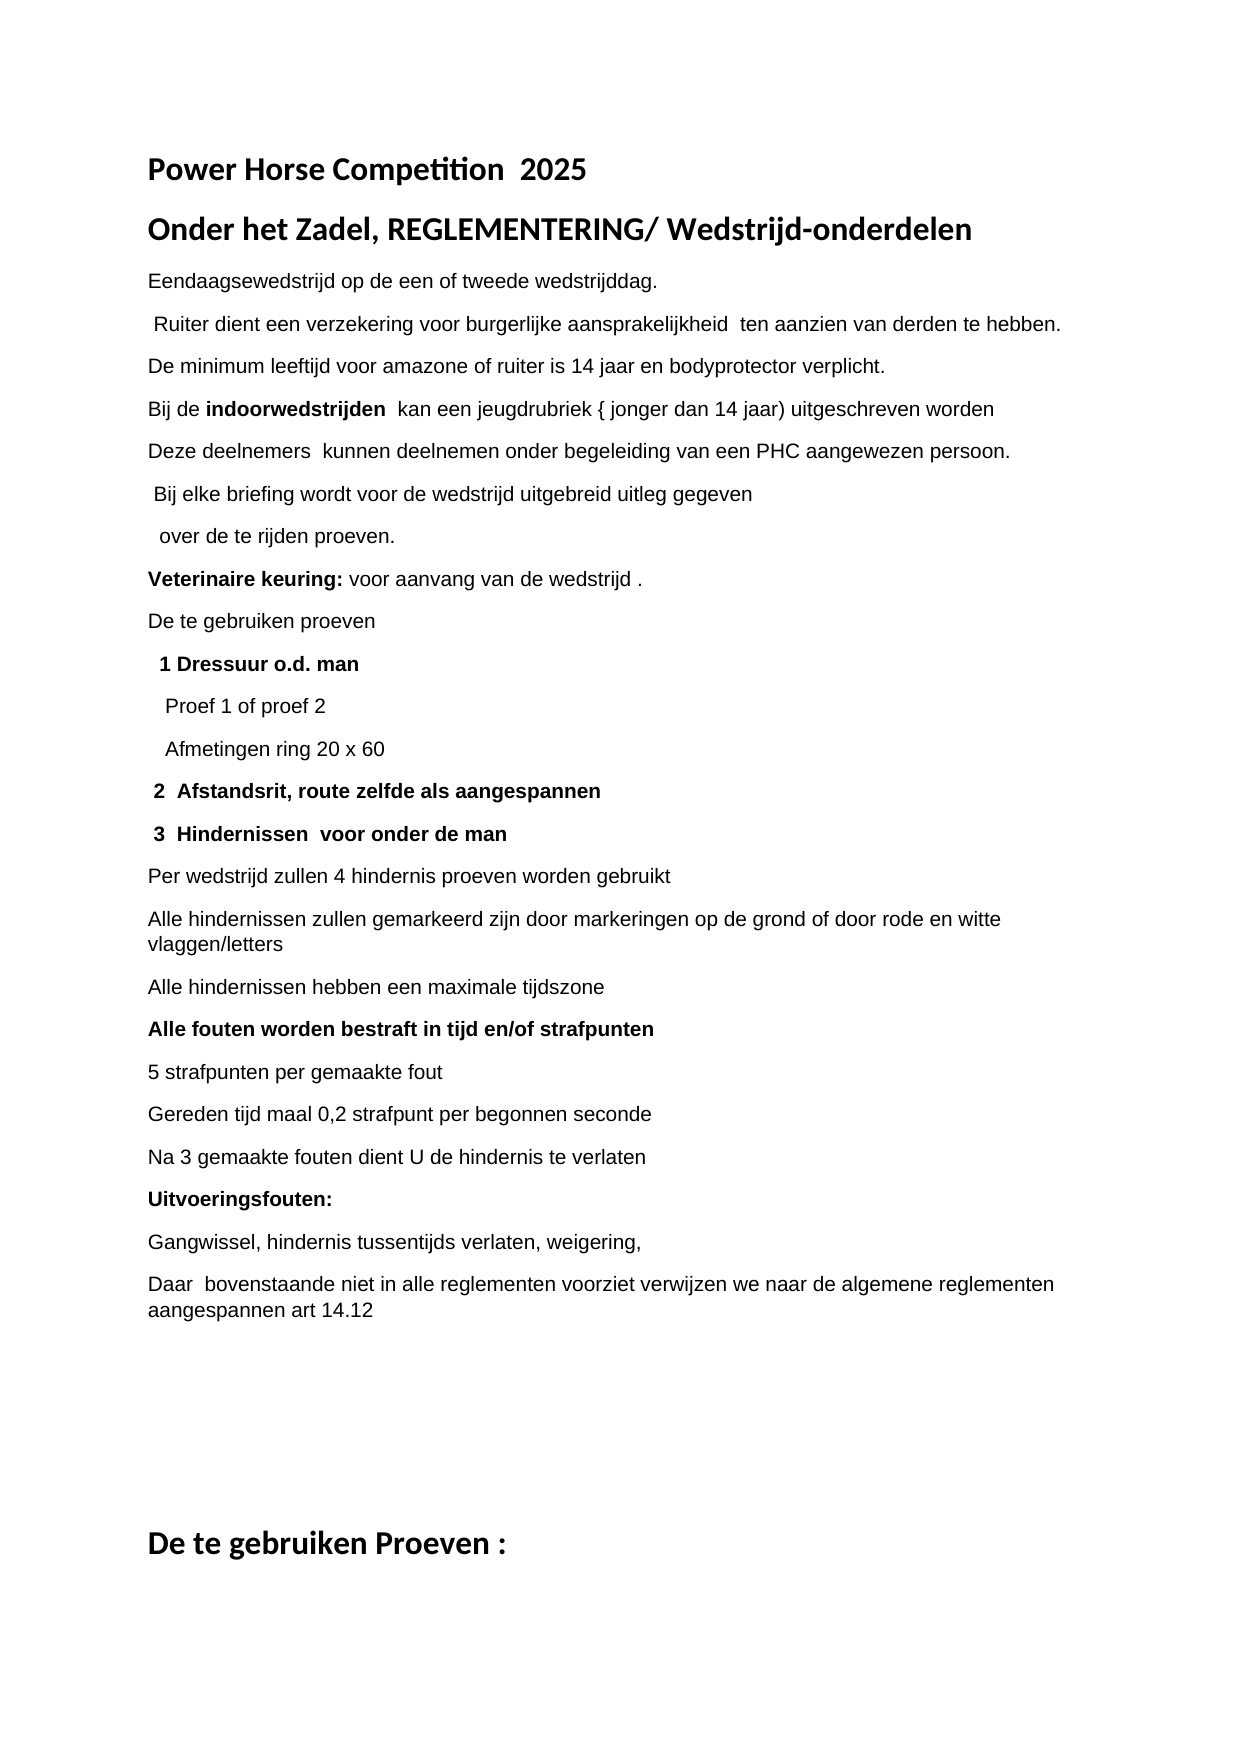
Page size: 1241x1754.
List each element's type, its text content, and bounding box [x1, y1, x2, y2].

text Uitvoeringsfouten: [148, 1187, 1093, 1211]
text De te gebruiken Proeven : [148, 1522, 1093, 1563]
text Bij de indoorwedstrijden kan een jeugdrubriek { jonger dan 14 jaar) uitgeschreven worden [148, 396, 1093, 420]
text Eendaagsewedstrijd op de een of tweede wedstrijddag. [148, 269, 1093, 293]
text Veterinaire keuring: voor aanvang van de wedstrijd . [148, 566, 1093, 590]
text 1 Dressuur o.d. man [148, 651, 1093, 675]
text Gangwissel, hindernis tussentijds verlaten, weigering, [148, 1230, 1093, 1254]
text Daar bovenstaande niet in alle reglementen voorziet verwijzen we naar de algemene reglementen aangespannen art 14.12 [148, 1272, 1093, 1322]
text Ruiter dient een verzekering voor burgerlijke aansprakelijkheid ten aanzien van derden te hebben. [148, 311, 1093, 335]
text Alle fouten worden bestraft in tijd en/of strafpunten [148, 1017, 1093, 1041]
text over de te rijden proeven. [148, 524, 1093, 548]
text Per wedstrijd zullen 4 hindernis proeven worden gebruikt [148, 864, 1093, 888]
text Afmetingen ring 20 x 60 [148, 736, 1093, 760]
text Proef 1 of proef 2 [148, 694, 1093, 718]
text De minimum leeftijd voor amazone of ruiter is 14 jaar en bodyprotector verplicht. [148, 354, 1093, 378]
text Bij elke briefing wordt voor de wedstrijd uitgebreid uitleg gegeven [148, 481, 1093, 505]
text Alle hindernissen hebben een maximale tijdszone [148, 975, 1093, 999]
text Deze deelnemers kunnen deelnemen onder begeleiding van een PHC aangewezen persoon. [148, 439, 1093, 463]
text 5 strafpunten per gemaakte fout [148, 1060, 1093, 1084]
text Alle hindernissen zullen gemarkeerd zijn door markeringen op de grond of door rode en witte vlaggen/letters [148, 906, 1093, 956]
text 2 Afstandsrit, route zelfde als aangespannen [148, 779, 1093, 803]
text Power Horse Competition 2025 [148, 148, 1093, 188]
text 3 Hindernissen voor onder de man [148, 821, 1093, 845]
text Onder het Zadel, REGLEMENTERING/ Wedstrijd-onderdelen [148, 208, 1093, 249]
text Gereden tijd maal 0,2 strafpunt per begonnen seconde [148, 1102, 1093, 1126]
text De te gebruiken proeven [148, 609, 1093, 633]
text Na 3 gemaakte fouten dient U de hindernis te verlaten [148, 1145, 1093, 1169]
